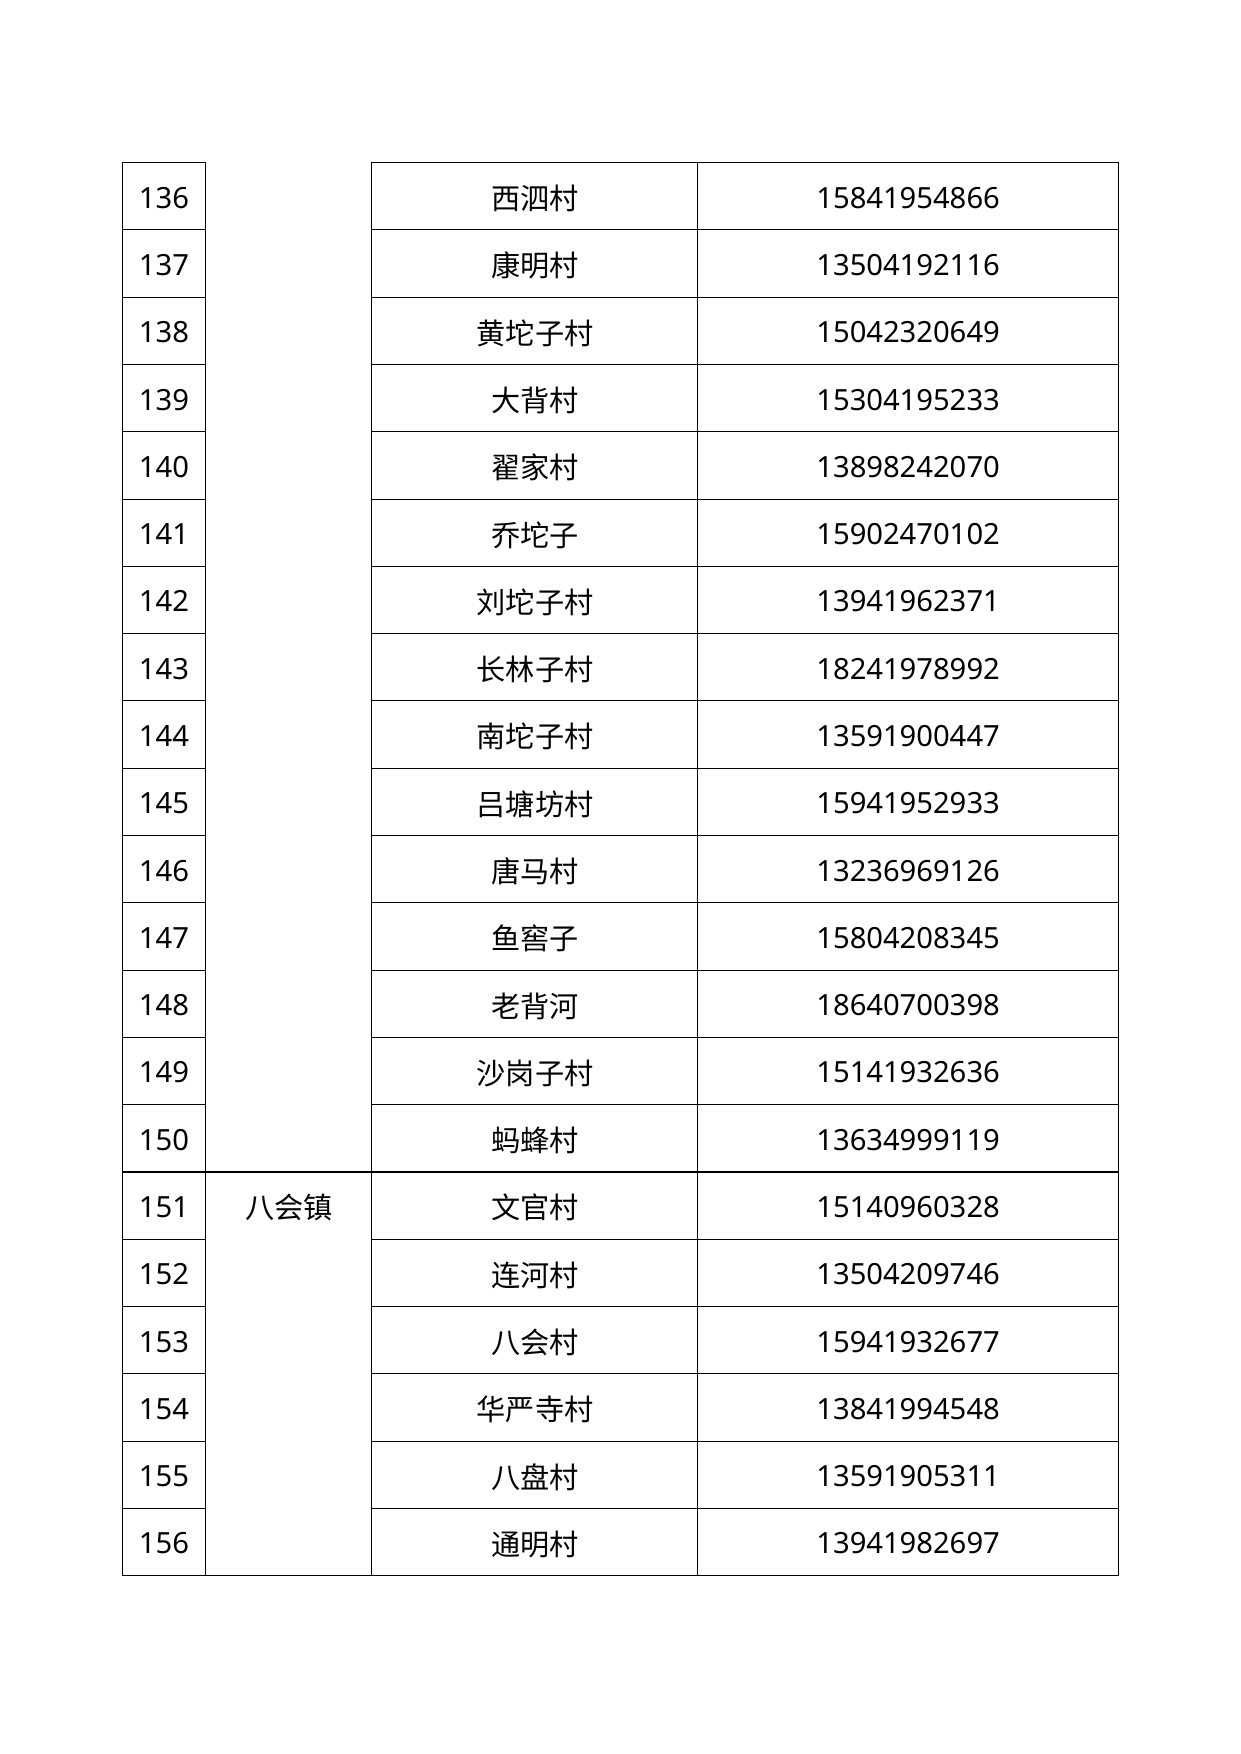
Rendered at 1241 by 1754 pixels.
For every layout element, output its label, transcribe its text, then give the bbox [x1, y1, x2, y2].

table_cell 155 [123, 1442, 205, 1508]
table_cell 154 [123, 1374, 205, 1441]
table_cell 蚂蜂村 [372, 1105, 697, 1171]
table_cell 148 [123, 971, 205, 1037]
table_cell 大背村 [372, 365, 697, 431]
table_cell 13634999119 [698, 1105, 1118, 1171]
table_cell 138 [123, 298, 205, 364]
table_cell 13898242070 [698, 432, 1118, 498]
table_cell 华严寺村 [372, 1374, 697, 1441]
table_cell 八会村 [372, 1307, 697, 1373]
table_cell 13504209746 [698, 1240, 1118, 1306]
table_cell 15141932636 [698, 1038, 1118, 1104]
table_cell 八盘村 [372, 1442, 697, 1508]
table_cell 南坨子村 [372, 701, 697, 768]
table_cell 141 [123, 500, 205, 566]
table_cell 136 [123, 163, 205, 229]
table_cell 15841954866 [698, 163, 1118, 229]
table_cell 140 [123, 432, 205, 498]
table_cell 150 [123, 1105, 205, 1171]
table_cell 吕塘坊村 [372, 769, 697, 835]
table_cell 13941962371 [698, 567, 1118, 633]
table_cell 146 [123, 836, 205, 902]
table_cell 鱼窖子 [372, 903, 697, 969]
table_cell 151 [123, 1173, 205, 1239]
table_cell 刘坨子村 [372, 567, 697, 633]
table_cell 连河村 [372, 1240, 697, 1306]
table_cell 143 [123, 634, 205, 700]
table_cell 156 [123, 1509, 205, 1575]
table_cell 13841994548 [698, 1374, 1118, 1441]
table_cell 142 [123, 567, 205, 633]
table_cell 18640700398 [698, 971, 1118, 1037]
table_cell 文官村 [372, 1173, 697, 1239]
table_cell 147 [123, 903, 205, 969]
table_cell 15140960328 [698, 1173, 1118, 1239]
table_cell 13504192116 [698, 230, 1118, 297]
table_cell 15042320649 [698, 298, 1118, 364]
table_cell 13591900447 [698, 701, 1118, 768]
table_cell 西泗村 [372, 163, 697, 229]
table_cell 通明村 [372, 1509, 697, 1575]
table_cell 145 [123, 769, 205, 835]
table_cell 翟家村 [372, 432, 697, 498]
table_cell 13236969126 [698, 836, 1118, 902]
table_cell 黄坨子村 [372, 298, 697, 364]
table_cell 15304195233 [698, 365, 1118, 431]
table_cell 老背河 [372, 971, 697, 1037]
table_cell 15902470102 [698, 500, 1118, 566]
table_cell 乔坨子 [372, 500, 697, 566]
table_cell 149 [123, 1038, 205, 1104]
table_cell 康明村 [372, 230, 697, 297]
table_cell 152 [123, 1240, 205, 1306]
table_cell 13591905311 [698, 1442, 1118, 1508]
table_cell 15941932677 [698, 1307, 1118, 1373]
table_cell 139 [123, 365, 205, 431]
table_cell 八会镇 [206, 1173, 371, 1575]
table_cell 长林子村 [372, 634, 697, 700]
table_cell 13941982697 [698, 1509, 1118, 1575]
table_cell 沙岗子村 [372, 1038, 697, 1104]
table_cell 唐马村 [372, 836, 697, 902]
table_cell 15804208345 [698, 903, 1118, 969]
table_cell 15941952933 [698, 769, 1118, 835]
table_cell 137 [123, 230, 205, 297]
table_cell 153 [123, 1307, 205, 1373]
table_cell 18241978992 [698, 634, 1118, 700]
table_cell 144 [123, 701, 205, 768]
